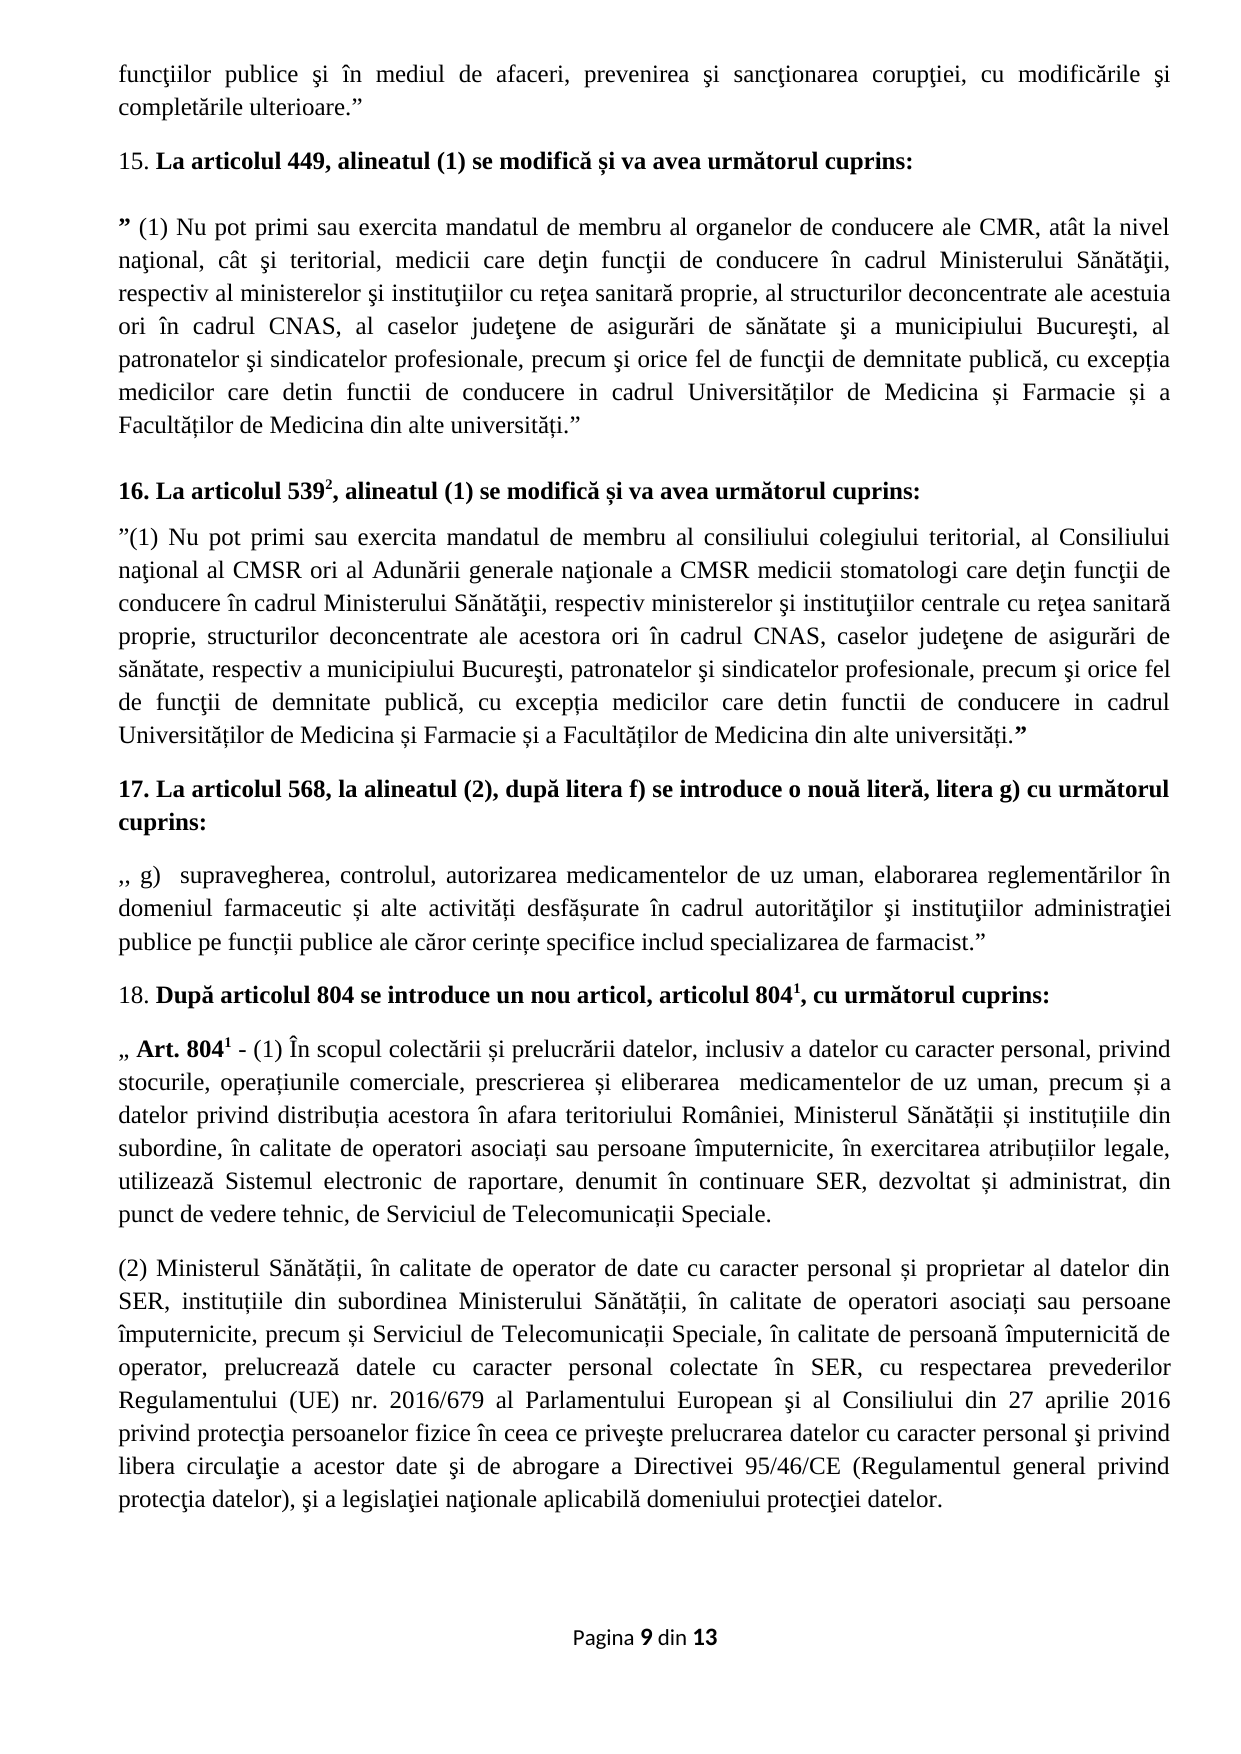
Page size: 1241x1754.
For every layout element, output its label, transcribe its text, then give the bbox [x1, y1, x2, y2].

list 15. La articolul 449, alineatul (1) se modifică și va avea următorul cuprins: [118, 146, 1172, 175]
list 16. La articolul 5392, alineatul (1) se modifică și va avea următorul cuprins: [118, 476, 1172, 505]
text ,, g) supravegherea, controlul, autorizarea medicamentelor de uz uman, elaborarea reglementărilor în domeniul farmaceutic și alte activități desfășurate în cadrul autorităţilor şi instituţiilor administraţiei publice pe funcții publice ale căror cerințe specifice includ specializarea de farmacist.” [118, 861, 1172, 955]
text 17. La articolul 568, la alineatul (2), după litera f) se introduce o nouă literă, litera g) cu următorul cuprins: [118, 774, 1172, 835]
text 18. După articolul 804 se introduce un nou articol, articolul 8041, cu următorul cuprins: [118, 980, 1172, 1009]
text „ Art. 8041 - (1) În scopul colectării și prelucrării datelor, inclusiv a datelor cu caracter personal, privind stocurile, operațiunile comerciale, prescrierea și eliberarea medicamentelor de uz uman, precum și a datelor privind distribuția acestora în afara teritoriului României, Ministerul Sănătății și instituțiile din subordine, în calitate de operatori asociați sau persoane împuternicite, în exercitarea atribuțiilor legale, utilizează Sistemul electronic de raportare, denumit în continuare SER, dezvoltat și administrat, din punct de vedere tehnic, de Serviciul de Telecomunicații Speciale. [118, 1034, 1172, 1228]
text (2) Ministerul Sănătății, în calitate de operator de date cu caracter personal și proprietar al datelor din SER, instituțiile din subordinea Ministerului Sănătății, în calitate de operatori asociați sau persoane împuternicite, precum și Serviciul de Telecomunicații Speciale, în calitate de persoană împuternicită de operator, prelucrează datele cu caracter personal colectate în SER, cu respectarea prevederilor Regulamentului (UE) nr. 2016/679 al Parlamentului European şi al Consiliului din 27 aprilie 2016 privind protecţia persoanelor fizice în ceea ce priveşte prelucrarea datelor cu caracter personal şi privind libera circulaţie a acestor date şi de abrogare a Directivei 95/46/CE (Regulamentul general privind protecţia datelor), şi a legislaţiei naţionale aplicabilă domeniului protecţiei datelor. [118, 1253, 1172, 1513]
